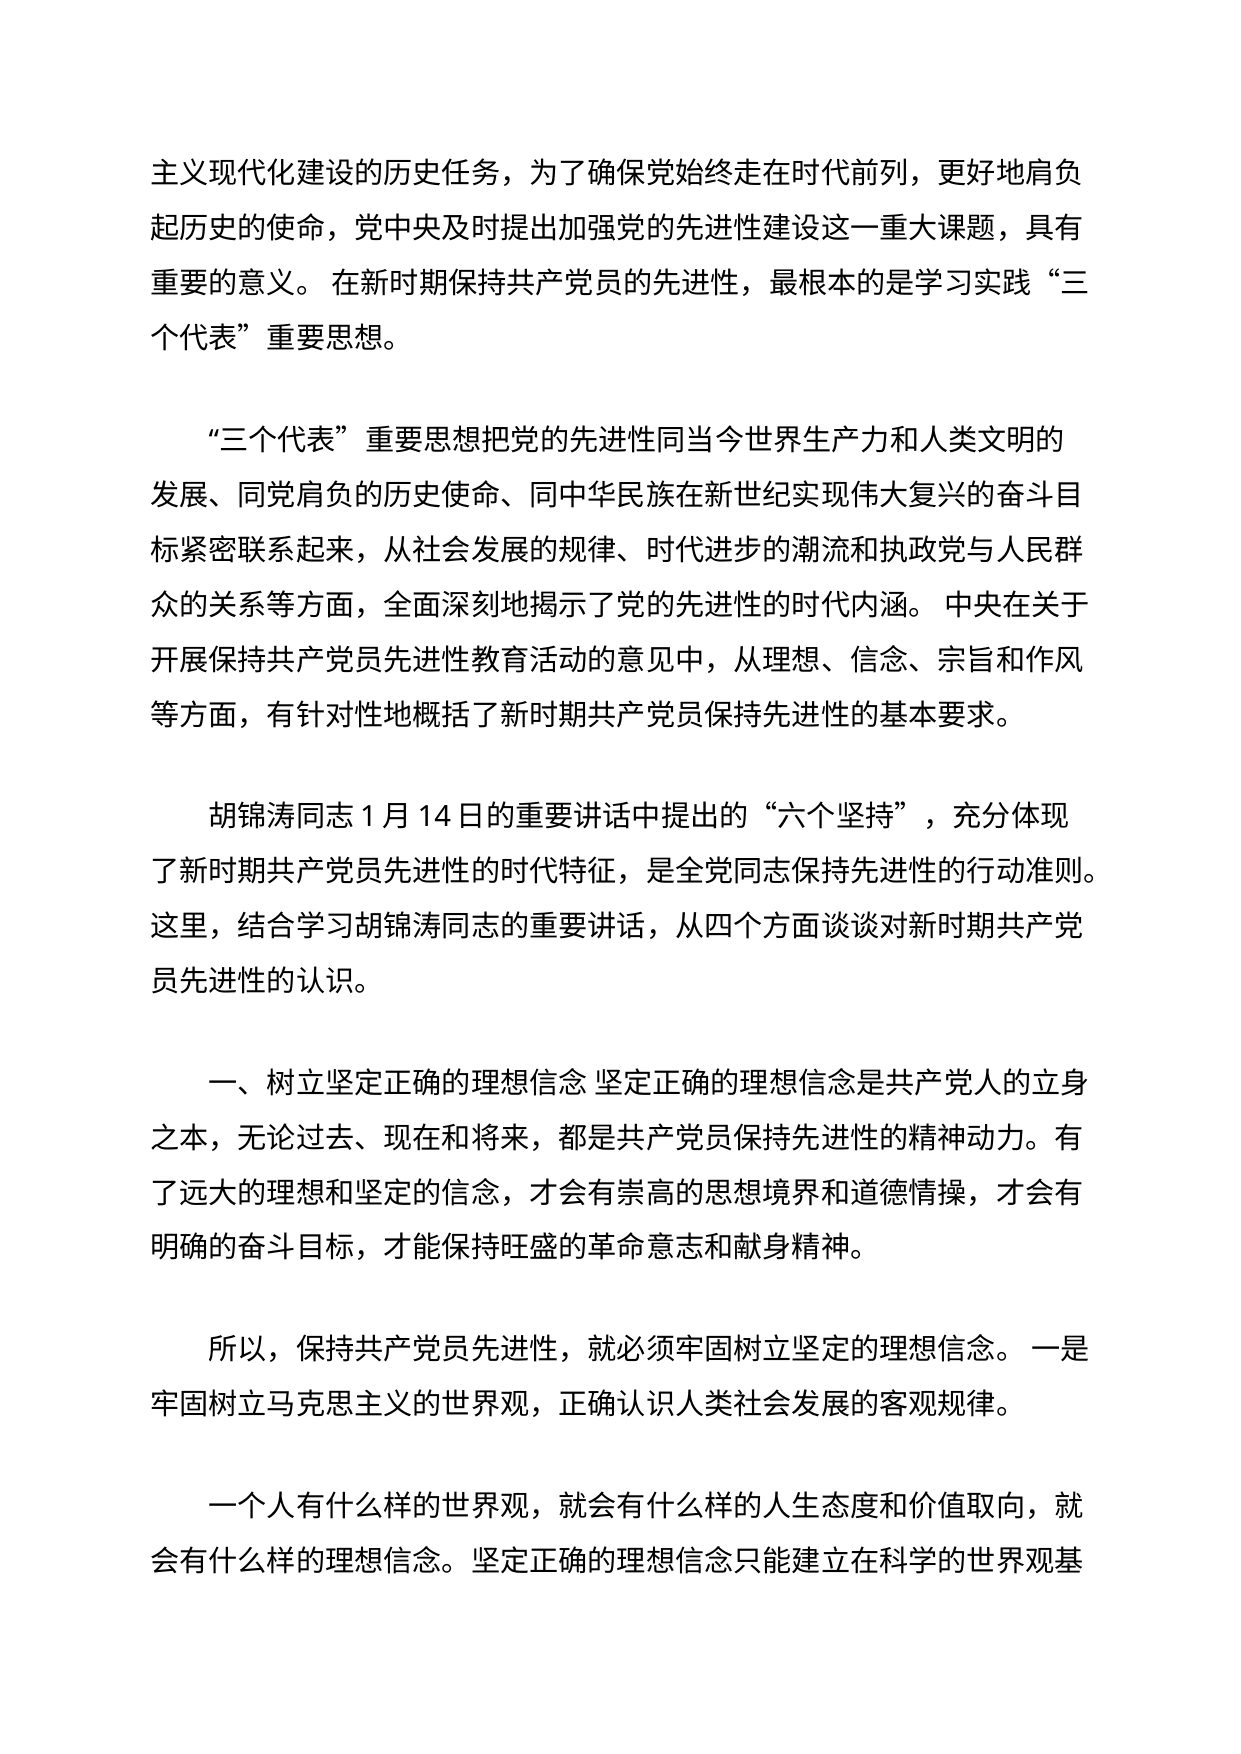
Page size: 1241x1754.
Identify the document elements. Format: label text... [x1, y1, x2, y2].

text 胡锦涛同志1月14日的重要讲话中提出的“六个坚持”，充分体现了新时期共产党员先进性的时代特征，是全党同志保持先进性的行动准则。这里，结合学习胡锦涛同志的重要讲话，从四个方面谈谈对新时期共产党员先进性的认识。 [150, 793, 1090, 1000]
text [150, 1482, 1090, 1580]
text 一、树立坚定正确的理想信念 坚定正确的理想信念是共产党人的立身之本，无论过去、现在和将来，都是共产党员保持先进性的精神动力。有了远大的理想和坚定的信念，才会有崇高的思想境界和道德情操，才会有明确的奋斗目标，才能保持旺盛的革命意志和献身精神。 [150, 1059, 1090, 1266]
text 所以，保持共产党员先进性，就必须牢固树立坚定的理想信念。 一是牢固树立马克思主义的世界观，正确认识人类社会发展的客观规律。 [150, 1326, 1090, 1423]
text “三个代表”重要思想把党的先进性同当今世界生产力和人类文明的发展、同党肩负的历史使命、同中华民族在新世纪实现伟大复兴的奋斗目标紧密联系起来，从社会发展的规律、时代进步的潮流和执政党与人民群众的关系等方面，全面深刻地揭示了党的先进性的时代内涵。 中央在关于开展保持共产党员先进性教育活动的意见中，从理想、信念、宗旨和作风等方面，有针对性地概括了新时期共产党员保持先进性的基本要求。 [150, 416, 1090, 733]
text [150, 150, 1090, 357]
